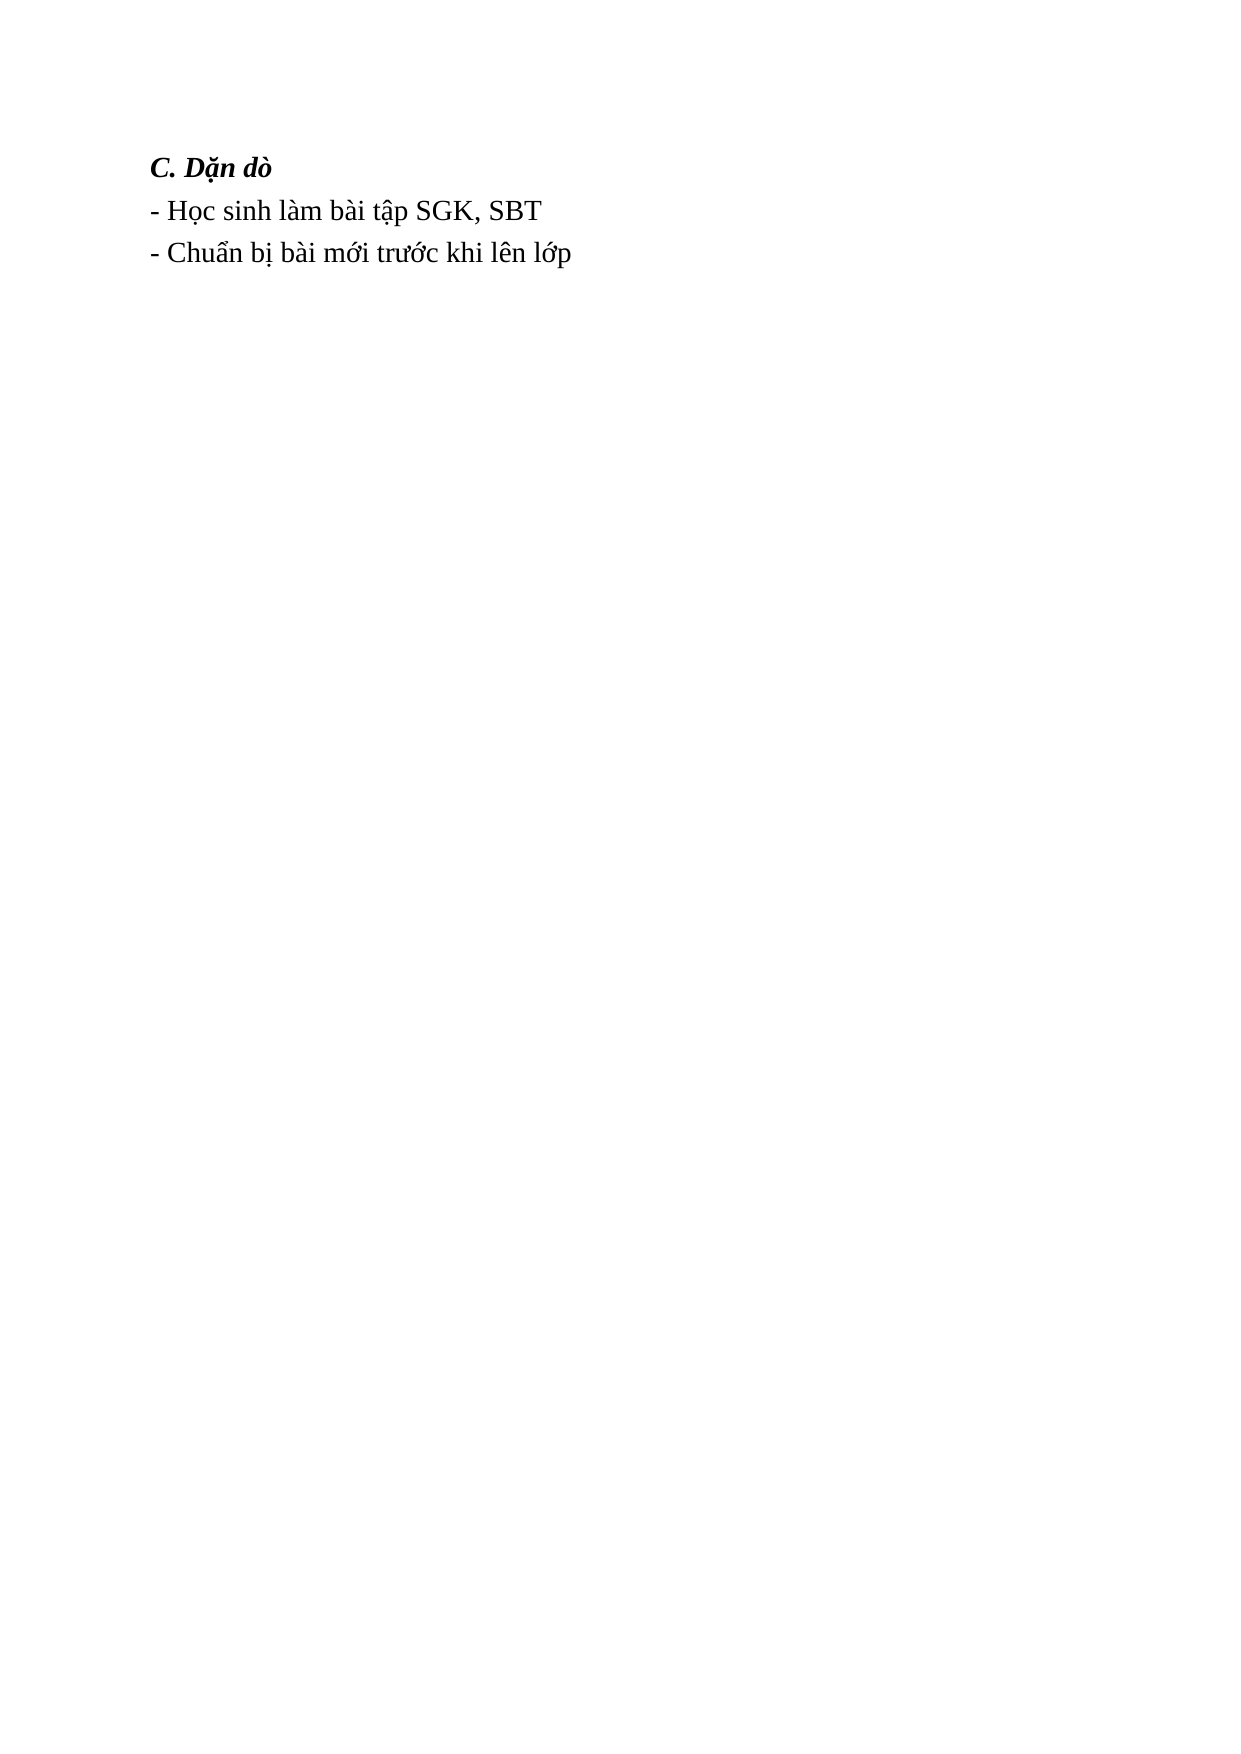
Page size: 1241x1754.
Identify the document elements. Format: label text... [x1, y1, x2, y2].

text - Học sinh làm bài tập SGK, SBT [150, 193, 1019, 226]
text C. Dặn dò [150, 150, 1019, 183]
text - Chuẩn bị bài mới trước khi lên lớp [150, 235, 1019, 269]
